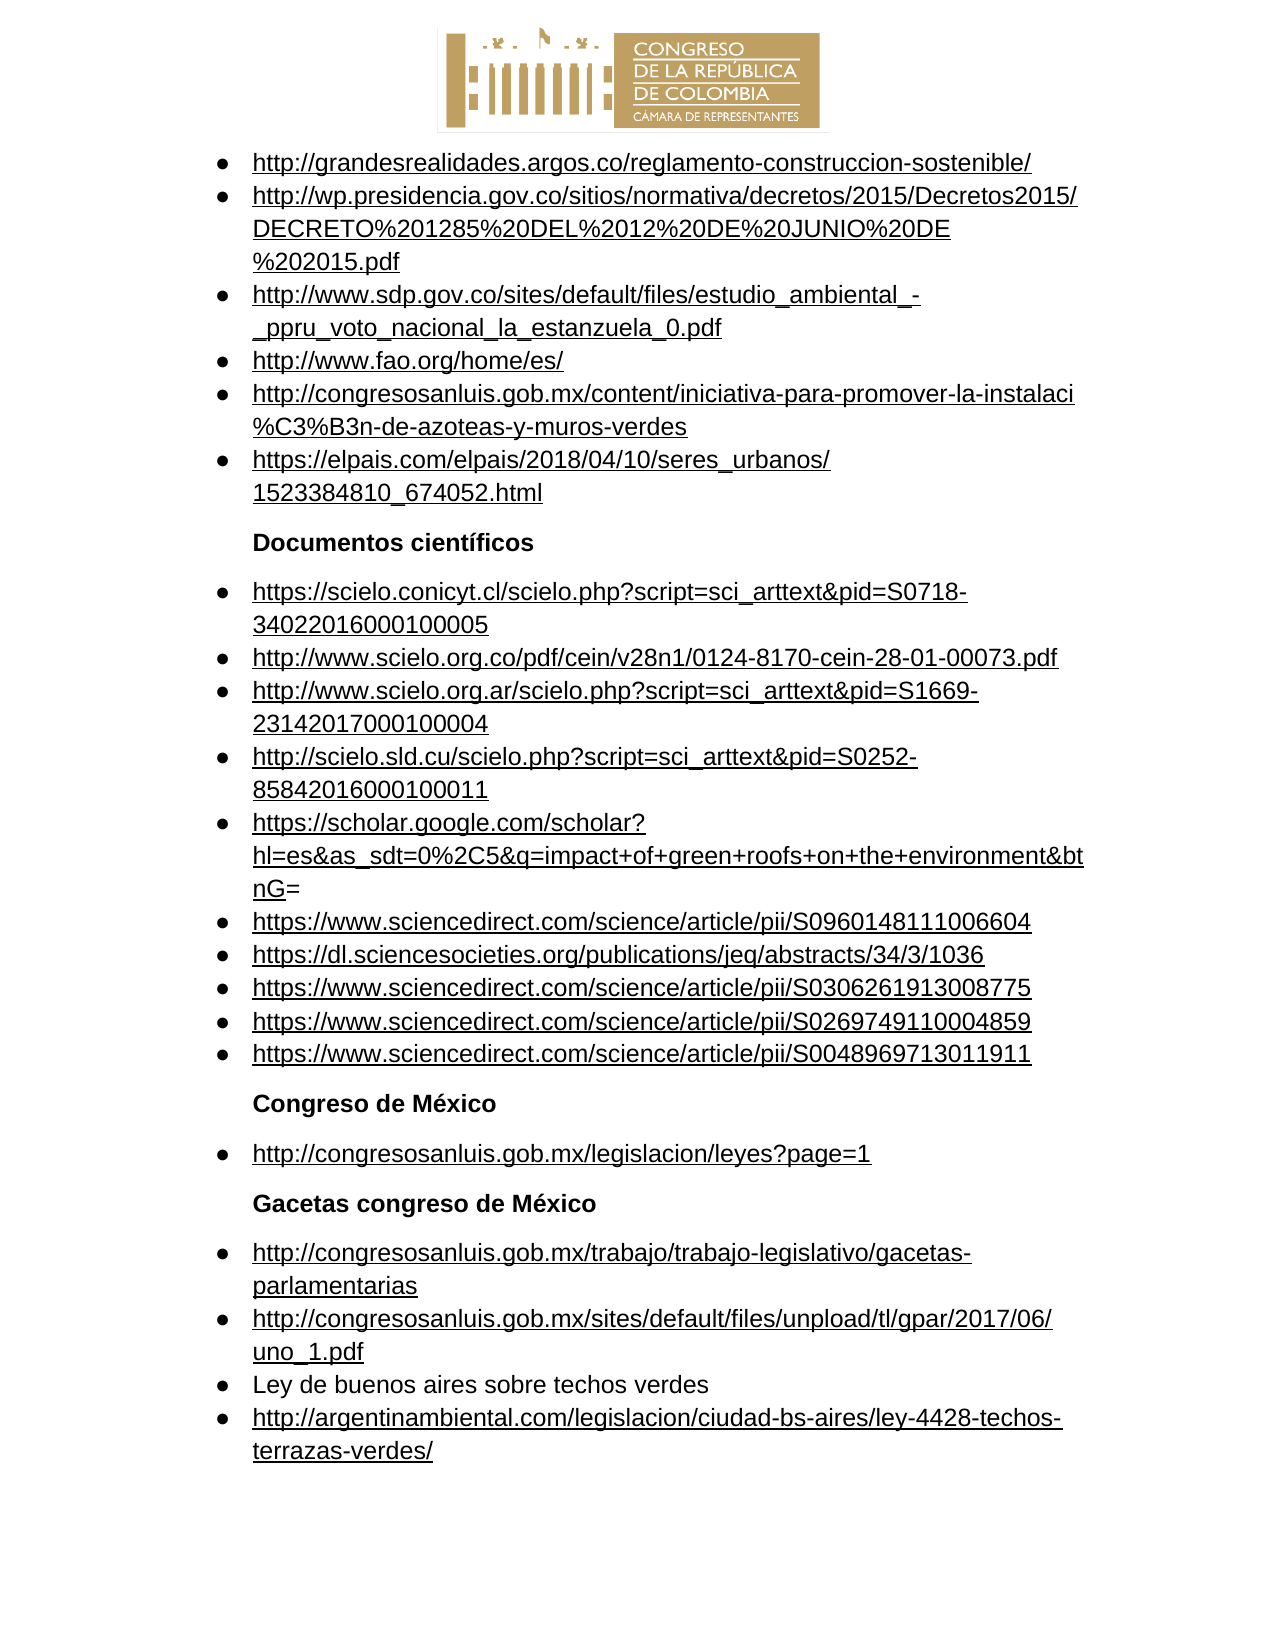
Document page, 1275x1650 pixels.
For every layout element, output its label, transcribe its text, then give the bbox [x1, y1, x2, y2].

text Congreso de México [252, 1089, 1098, 1118]
list http://scielo.sld.cu/scielo.php?script=sci_arttext&pid=S0252-85842016000100011 [215, 742, 1098, 804]
text Gacetas congreso de México [252, 1188, 1098, 1217]
list https://scielo.conicyt.cl/scielo.php?script=sci_arttext&pid=S0718-34022016000100005 [215, 577, 1098, 639]
list http://congresosanluis.gob.mx/trabajo/trabajo-legislativo/gacetas-parlamentarias [215, 1238, 1098, 1300]
list Ley de buenos aires sobre techos verdes [215, 1370, 1098, 1399]
list http://congresosanluis.gob.mx/content/iniciativa-para-promover-la-instalaci%C3%B3n-de-azoteas-y-muros-verdes [215, 379, 1098, 441]
list https://www.sciencedirect.com/science/article/pii/S0048969713011911 [215, 1039, 1098, 1068]
list https://www.sciencedirect.com/science/article/pii/S0960148111006604 [215, 907, 1098, 936]
list http://argentinambiental.com/legislacion/ciudad-bs-aires/ley-4428-techos-terrazas-verdes/ [215, 1403, 1098, 1465]
list https://www.sciencedirect.com/science/article/pii/S0306261913008775 [215, 973, 1098, 1002]
list http://www.sdp.gov.co/sites/default/files/estudio_ambiental_-_ppru_voto_nacional_la_estanzuela_0.pdf [215, 280, 1098, 341]
picture [437, 27, 829, 133]
text Documentos científicos [252, 527, 1098, 556]
list http://grandesrealidades.argos.co/reglamento-construccion-sostenible/ [215, 148, 1098, 176]
list https://scholar.google.com/scholar?hl=es&as_sdt=0%2C5&q=impact+of+green+roofs+on+the+environment&btnG= [215, 808, 1098, 903]
list https://dl.sciencesocieties.org/publications/jeq/abstracts/34/3/1036 [215, 940, 1098, 969]
list http://wp.presidencia.gov.co/sitios/normativa/decretos/2015/Decretos2015/DECRETO%201285%20DEL%2012%20DE%20JUNIO%20DE%202015.pdf [215, 181, 1098, 275]
list http://congresosanluis.gob.mx/legislacion/leyes?page=1 [215, 1139, 1098, 1168]
list https://elpais.com/elpais/2018/04/10/seres_urbanos/1523384810_674052.html [215, 445, 1098, 507]
list http://congresosanluis.gob.mx/sites/default/files/unpload/tl/gpar/2017/06/uno_1.pdf [215, 1304, 1098, 1366]
list http://www.scielo.org.ar/scielo.php?script=sci_arttext&pid=S1669-23142017000100004 [215, 676, 1098, 738]
list https://www.sciencedirect.com/science/article/pii/S0269749110004859 [215, 1006, 1098, 1035]
list http://www.fao.org/home/es/ [215, 346, 1098, 374]
list http://www.scielo.org.co/pdf/cein/v28n1/0124-8170-cein-28-01-00073.pdf [215, 643, 1098, 672]
